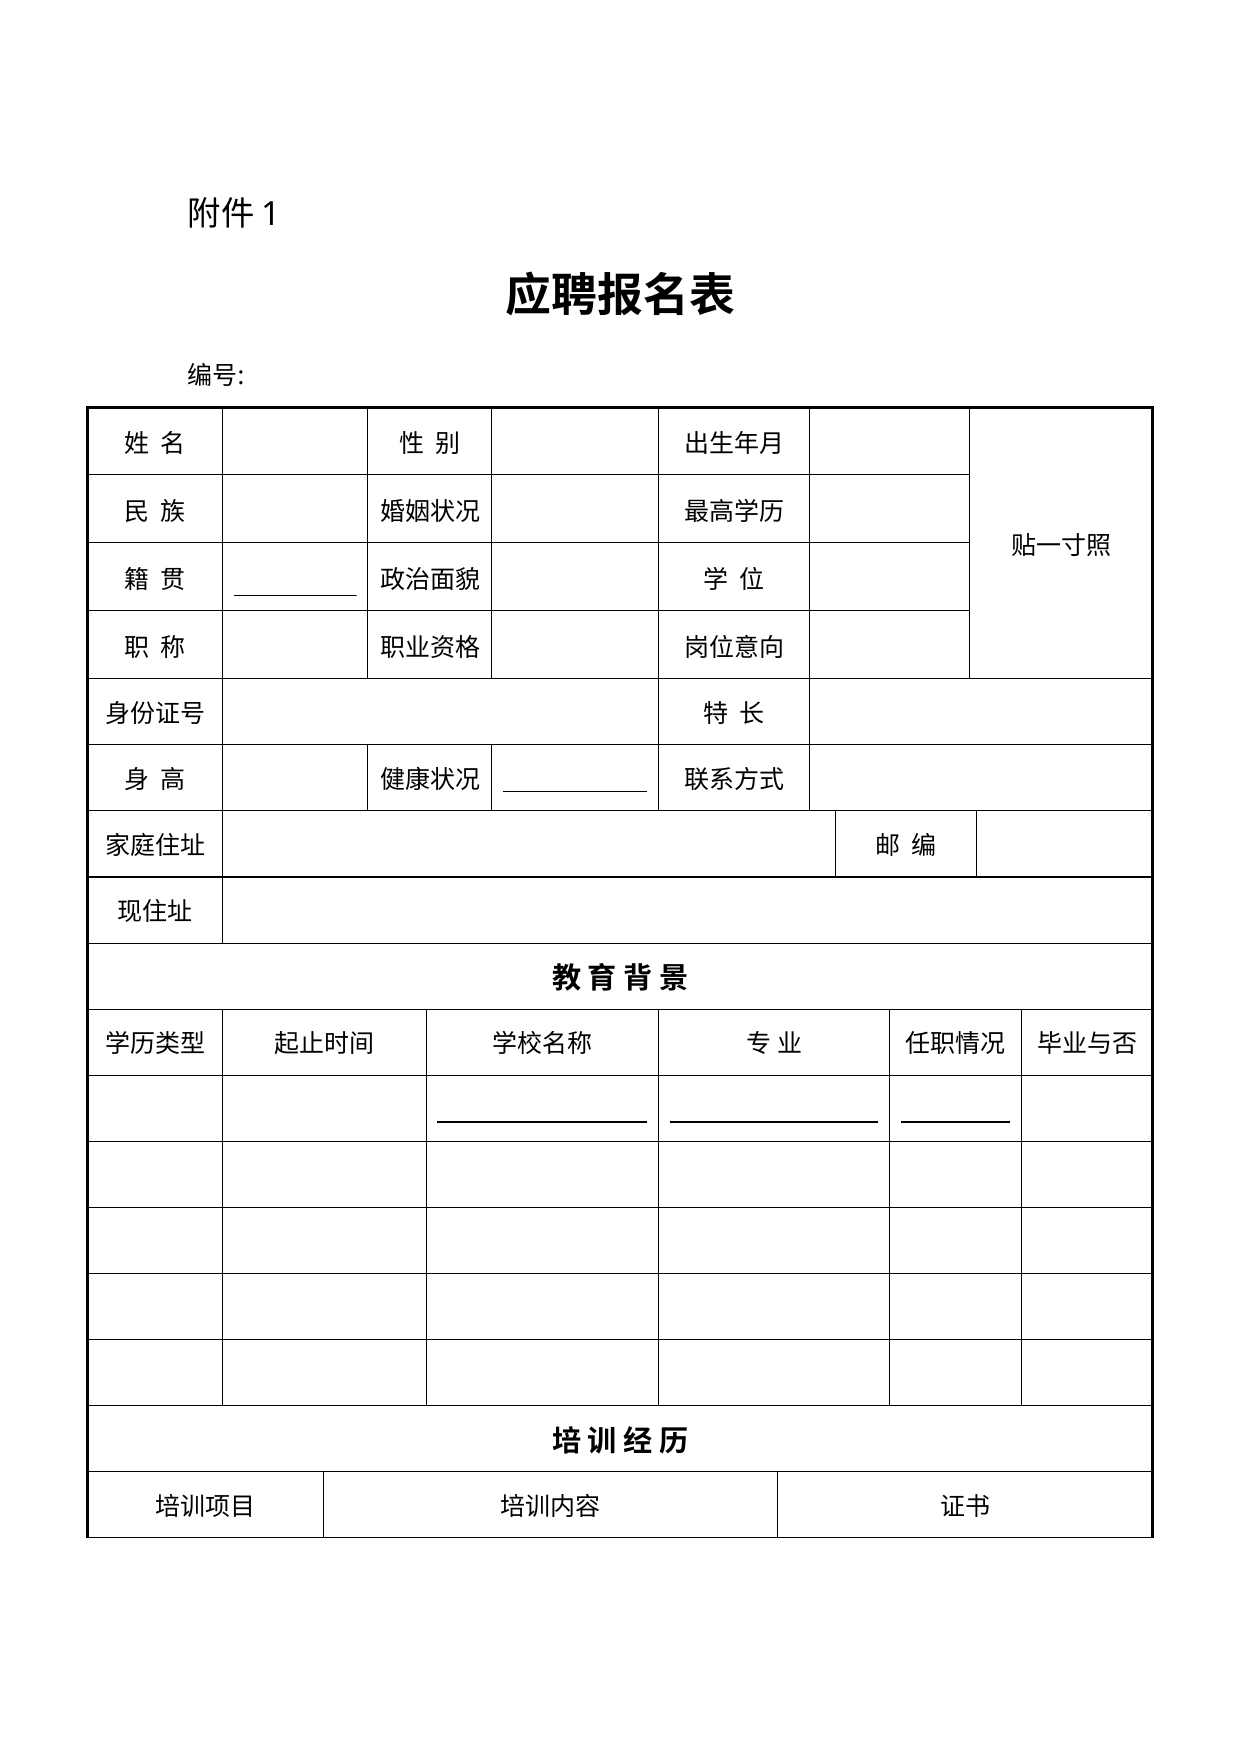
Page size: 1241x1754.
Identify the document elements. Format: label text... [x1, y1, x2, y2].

table_cell [810, 475, 969, 542]
table_header 姓 名 [89, 409, 222, 474]
table_cell [427, 1076, 658, 1141]
table_cell 政治面貌 [368, 543, 491, 610]
table_cell 民 族 [89, 475, 222, 542]
table_cell [810, 679, 1151, 744]
table_cell [223, 1208, 426, 1273]
table_cell 毕业与否 [1022, 1010, 1151, 1074]
table_cell 现住址 [89, 878, 222, 942]
table_cell 职业资格 [368, 611, 491, 678]
table_header [492, 409, 658, 474]
text 附件1 [187, 178, 1053, 243]
table_cell [223, 1274, 426, 1339]
table_cell 婚姻状况 [368, 475, 491, 542]
table_cell 家庭住址 [89, 811, 222, 876]
table_cell [223, 679, 658, 744]
table_cell [810, 745, 1151, 810]
text 编号: [187, 341, 1053, 406]
table_cell [223, 543, 367, 610]
table_cell [890, 1274, 1021, 1339]
table_cell [89, 1340, 222, 1405]
table_cell [427, 1340, 658, 1405]
table_header [223, 409, 367, 474]
table_cell [223, 811, 835, 876]
table_cell [810, 543, 969, 610]
table_cell [427, 1142, 658, 1207]
table_cell 籍 贯 [89, 543, 222, 610]
table_cell [89, 1142, 222, 1207]
table_cell 联系方式 [659, 745, 809, 810]
table_cell [1022, 1208, 1151, 1273]
table_cell 特 长 [659, 679, 809, 744]
table_cell [659, 1274, 889, 1339]
table_cell [223, 1076, 426, 1141]
table_cell [223, 475, 367, 542]
table_cell [492, 745, 658, 810]
table_cell 证书 [778, 1472, 1151, 1537]
table_cell 培 训 经 历 [89, 1406, 1151, 1471]
table_cell 身 高 [89, 745, 222, 810]
table_cell [977, 811, 1151, 876]
table_cell 教 育 背 景 [89, 944, 1151, 1008]
table_cell [1022, 1340, 1151, 1405]
table_cell 职 称 [89, 611, 222, 678]
table_cell [659, 1340, 889, 1405]
table_cell [810, 611, 969, 678]
table_cell [223, 1340, 426, 1405]
table_cell 培训项目 [89, 1472, 323, 1537]
table_cell 邮 编 [836, 811, 976, 876]
table_cell [1022, 1274, 1151, 1339]
table_cell [890, 1142, 1021, 1207]
table_cell 健康状况 [368, 745, 491, 810]
table_cell [890, 1340, 1021, 1405]
table_cell 培训内容 [324, 1472, 777, 1537]
table_cell 学校名称 [427, 1010, 658, 1074]
table_cell [890, 1208, 1021, 1273]
table_cell [492, 475, 658, 542]
table_cell [890, 1076, 1021, 1141]
table_cell [223, 1142, 426, 1207]
table_cell 起止时间 [223, 1010, 426, 1074]
table_cell [223, 745, 367, 810]
table_cell [427, 1208, 658, 1273]
table_cell 岗位意向 [659, 611, 809, 678]
table_cell 任职情况 [890, 1010, 1021, 1074]
table_cell [659, 1142, 889, 1207]
table_cell [1022, 1142, 1151, 1207]
table_header 贴一寸照 [970, 409, 1151, 678]
text 应聘报名表 [187, 243, 1053, 341]
table_header 性 别 [368, 409, 491, 474]
table_cell 学历类型 [89, 1010, 222, 1074]
table_cell [659, 1208, 889, 1273]
table_header [810, 409, 969, 474]
table_cell [223, 611, 367, 678]
table_cell [492, 543, 658, 610]
table_cell [223, 878, 1151, 942]
table_cell [659, 1076, 889, 1141]
table_cell 学 位 [659, 543, 809, 610]
table_cell 最高学历 [659, 475, 809, 542]
table_header 出生年月 [659, 409, 809, 474]
table_cell 专 业 [659, 1010, 889, 1074]
table_cell [492, 611, 658, 678]
table_cell [89, 1274, 222, 1339]
table_cell [1022, 1076, 1151, 1141]
table_cell 身份证号 [89, 679, 222, 744]
table_cell [89, 1076, 222, 1141]
table_cell [89, 1208, 222, 1273]
table_cell [427, 1274, 658, 1339]
